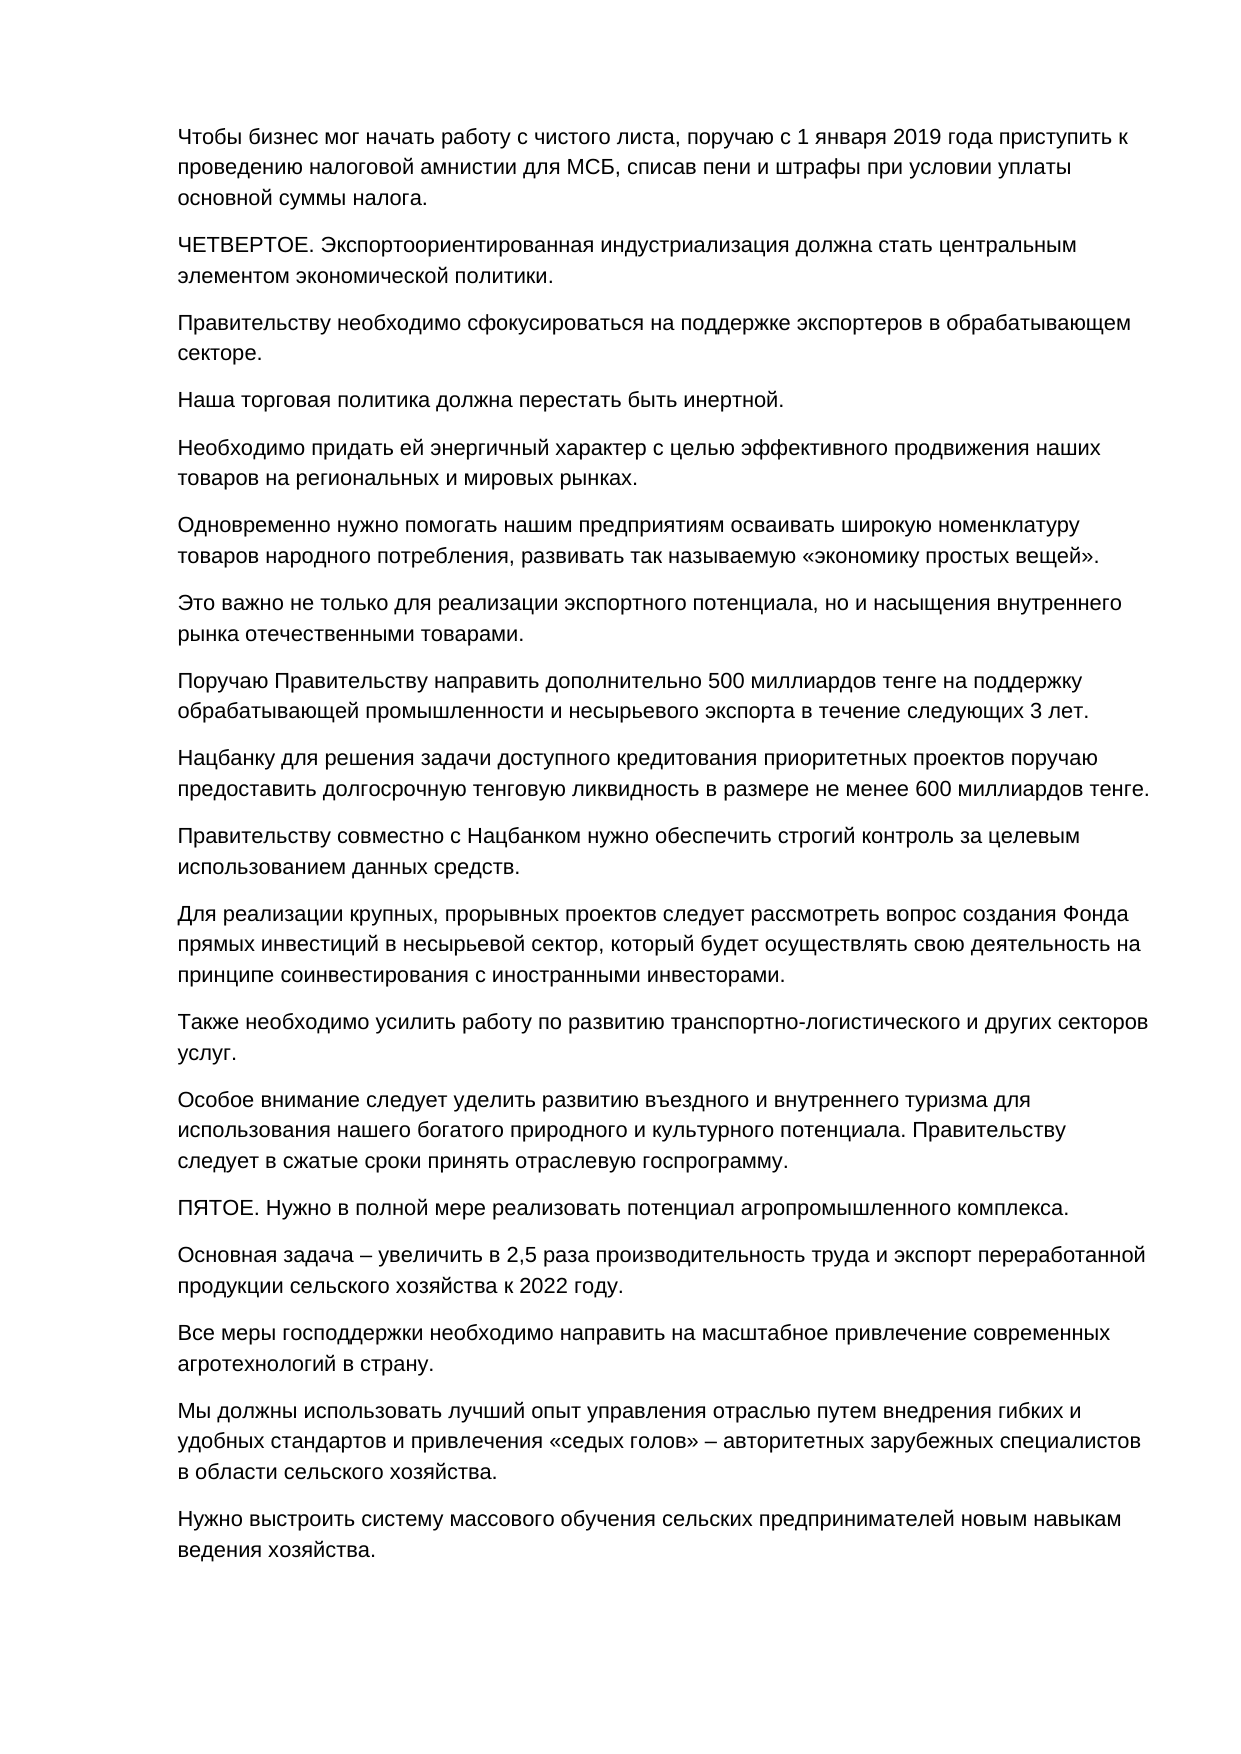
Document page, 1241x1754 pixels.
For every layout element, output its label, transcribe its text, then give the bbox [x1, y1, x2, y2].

text Поручаю Правительству направить дополнительно 500 миллиардов тенге на поддержку обрабатывающей промышленности и несырьевого экспорта в течение следующих 3 лет. [177, 662, 1152, 723]
text Также необходимо усилить работу по развитию транспортно-логистического и других секторов услуг. [177, 1003, 1152, 1065]
text Для реализации крупных, прорывных проектов следует рассмотреть вопрос создания Фонда прямых инвестиций в несырьевой сектор, который будет осуществлять свою деятельность на принципе соинвестирования с иностранными инвесторами. [177, 895, 1152, 987]
text Правительству совместно с Нацбанком нужно обеспечить строгий контроль за целевым использованием данных средств. [177, 817, 1152, 879]
text Одновременно нужно помогать нашим предприятиям осваивать широкую номенклатуру товаров народного потребления, развивать так называемую «экономику простых вещей». [177, 507, 1152, 568]
text Мы должны использовать лучший опыт управления отраслью путем внедрения гибких и удобных стандартов и привлечения «седых голов» – авторитетных зарубежных специалистов в области сельского хозяйства. [177, 1392, 1152, 1484]
text Особое внимание следует уделить развитию въездного и внутреннего туризма для использования нашего богатого природного и культурного потенциала. Правительству следует в сжатые сроки принять отраслевую госпрограмму. [177, 1081, 1152, 1173]
text ПЯТОЕ. Нужно в полной мере реализовать потенциал агропромышленного комплекса. [177, 1189, 1152, 1220]
text Наша торговая политика должна перестать быть инертной. [177, 382, 1152, 412]
text Основная задача – увеличить в 2,5 раза производительность труда и экспорт переработанной продукции сельского хозяйства к 2022 году. [177, 1237, 1152, 1298]
text ЧЕТВЕРТОЕ. Экспортоориентированная индустриализация должна стать центральным элементом экономической политики. [177, 226, 1152, 288]
text Нужно выстроить систему массового обучения сельских предпринимателей новым навыкам ведения хозяйства. [177, 1500, 1152, 1562]
text Необходимо придать ей энергичный характер с целью эффективного продвижения наших товаров на региональных и мировых рынках. [177, 429, 1152, 490]
text Все меры господдержки необходимо направить на масштабное привлечение современных агротехнологий в страну. [177, 1314, 1152, 1376]
text Нацбанку для решения задачи доступного кредитования приоритетных проектов поручаю предоставить долгосрочную тенговую ликвидность в размере не менее 600 миллиардов тенге. [177, 740, 1152, 801]
text Это важно не только для реализации экспортного потенциала, но и насыщения внутреннего рынка отечественными товарами. [177, 584, 1152, 646]
text Чтобы бизнес мог начать работу с чистого листа, поручаю с 1 января 2019 года приступить к проведению налоговой амнистии для МСБ, списав пени и штрафы при условии уплаты основной суммы налога. [177, 118, 1152, 210]
text Правительству необходимо сфокусироваться на поддержке экспортеров в обрабатывающем секторе. [177, 304, 1152, 365]
